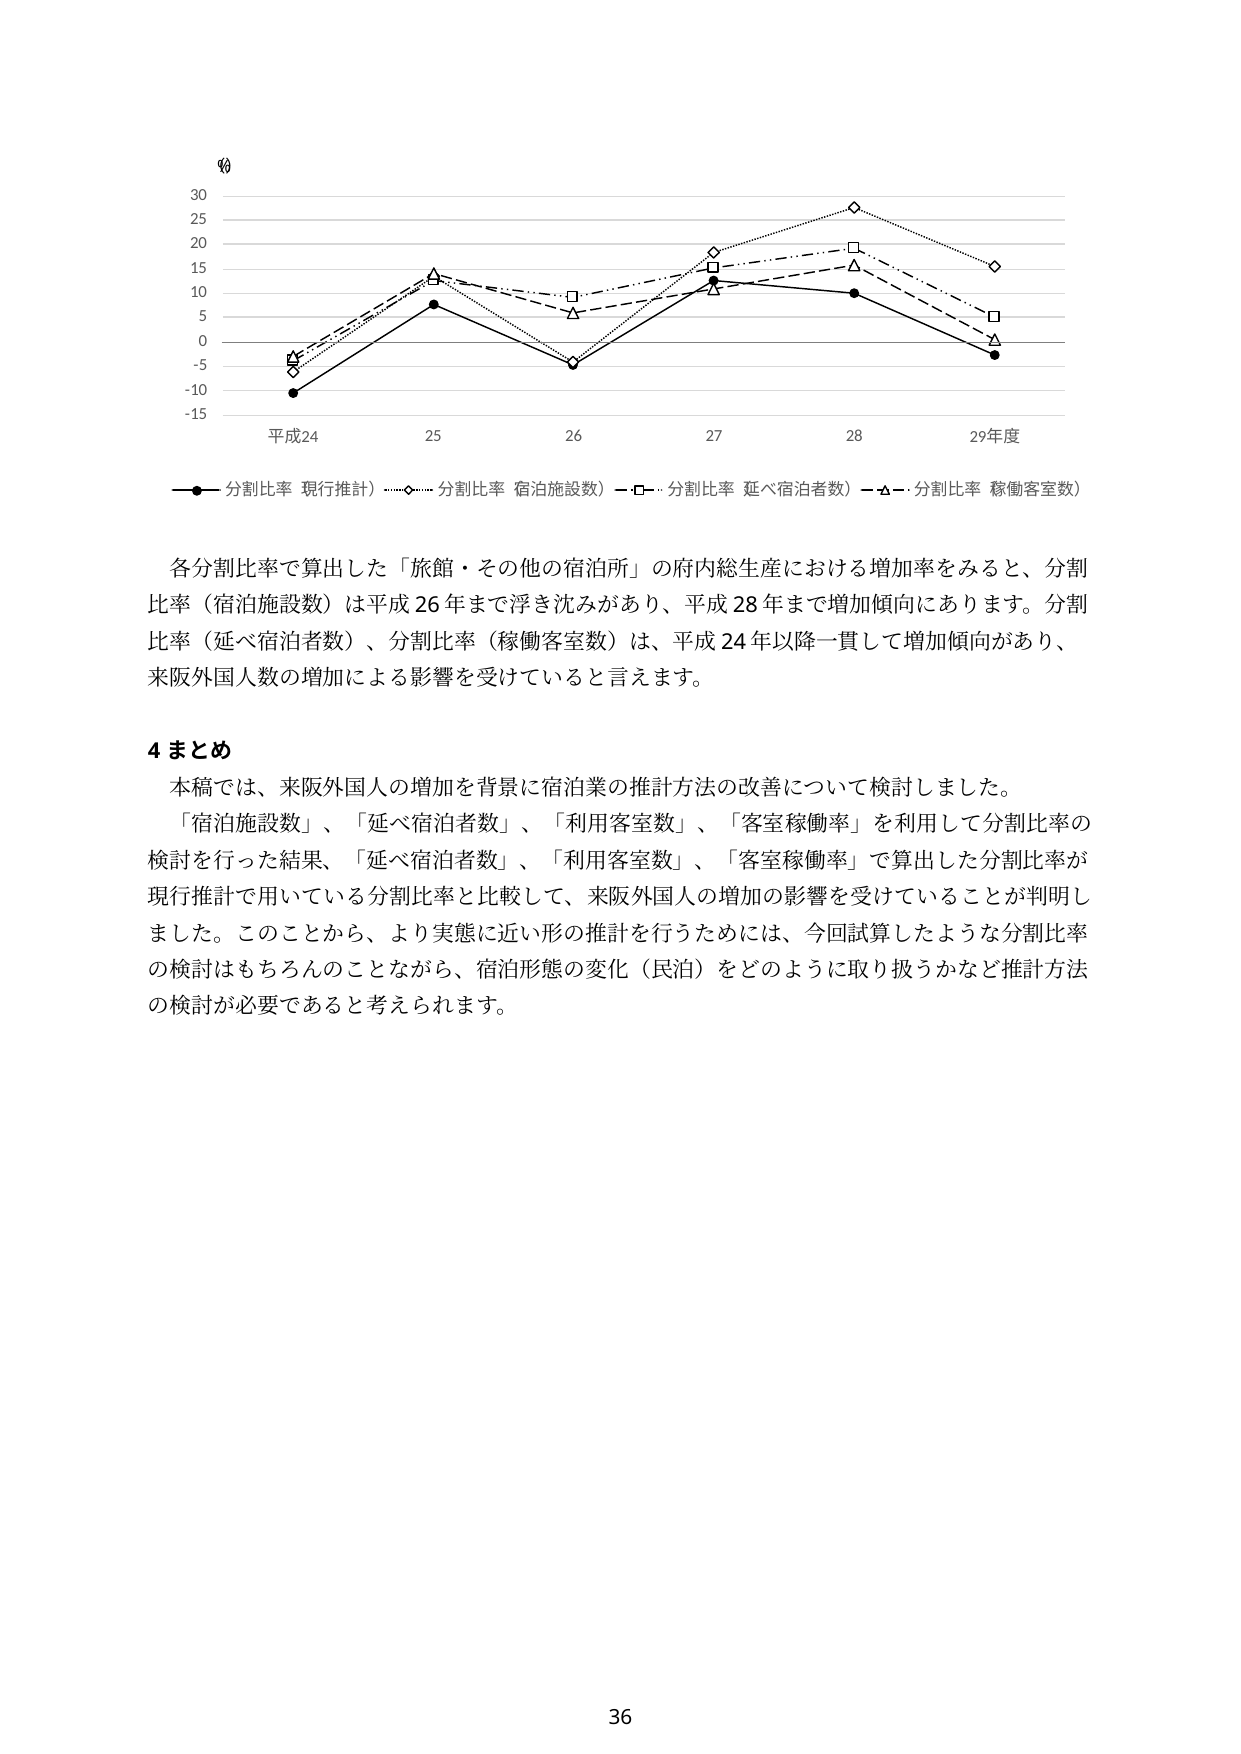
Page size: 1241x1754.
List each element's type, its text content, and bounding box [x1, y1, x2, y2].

text 「宿泊施設数」、「延べ宿泊者数」、「利用客室数」、「客室稼働率」を利用して分割比率の検討を行った結果、「延べ宿泊者数」、「利用客室数」、「客室稼働率」で算出した分割比率が現行推計で用いている分割比率と比較して、来阪外国人の増加の影響を受けていることが判明しました。このことから、より実態に近い形の推計を行うためには、今回試算したような分割比率の検討はもちろんのことながら、宿泊形態の変化（民泊）をどのように取り扱うかなど推計方法の検討が必要であると考えられます。 [148, 804, 1092, 1023]
text 各分割比率で算出した「旅館・その他の宿泊所」の府内総生産における増加率をみると、分割比率（宿泊施設数）は平成26年まで浮き沈みがあり、平成28年まで増加傾向にあります。分割比率（延べ宿泊者数）、分割比率（稼働客室数）は、平成24年以降一貫して増加傾向があり、来阪外国人数の増加による影響を受けていると言えます。 [148, 549, 1092, 694]
text 4 まとめ [148, 731, 1092, 767]
text 本稿では、来阪外国人の増加を背景に宿泊業の推計方法の改善について検討しました。 [148, 767, 1092, 804]
